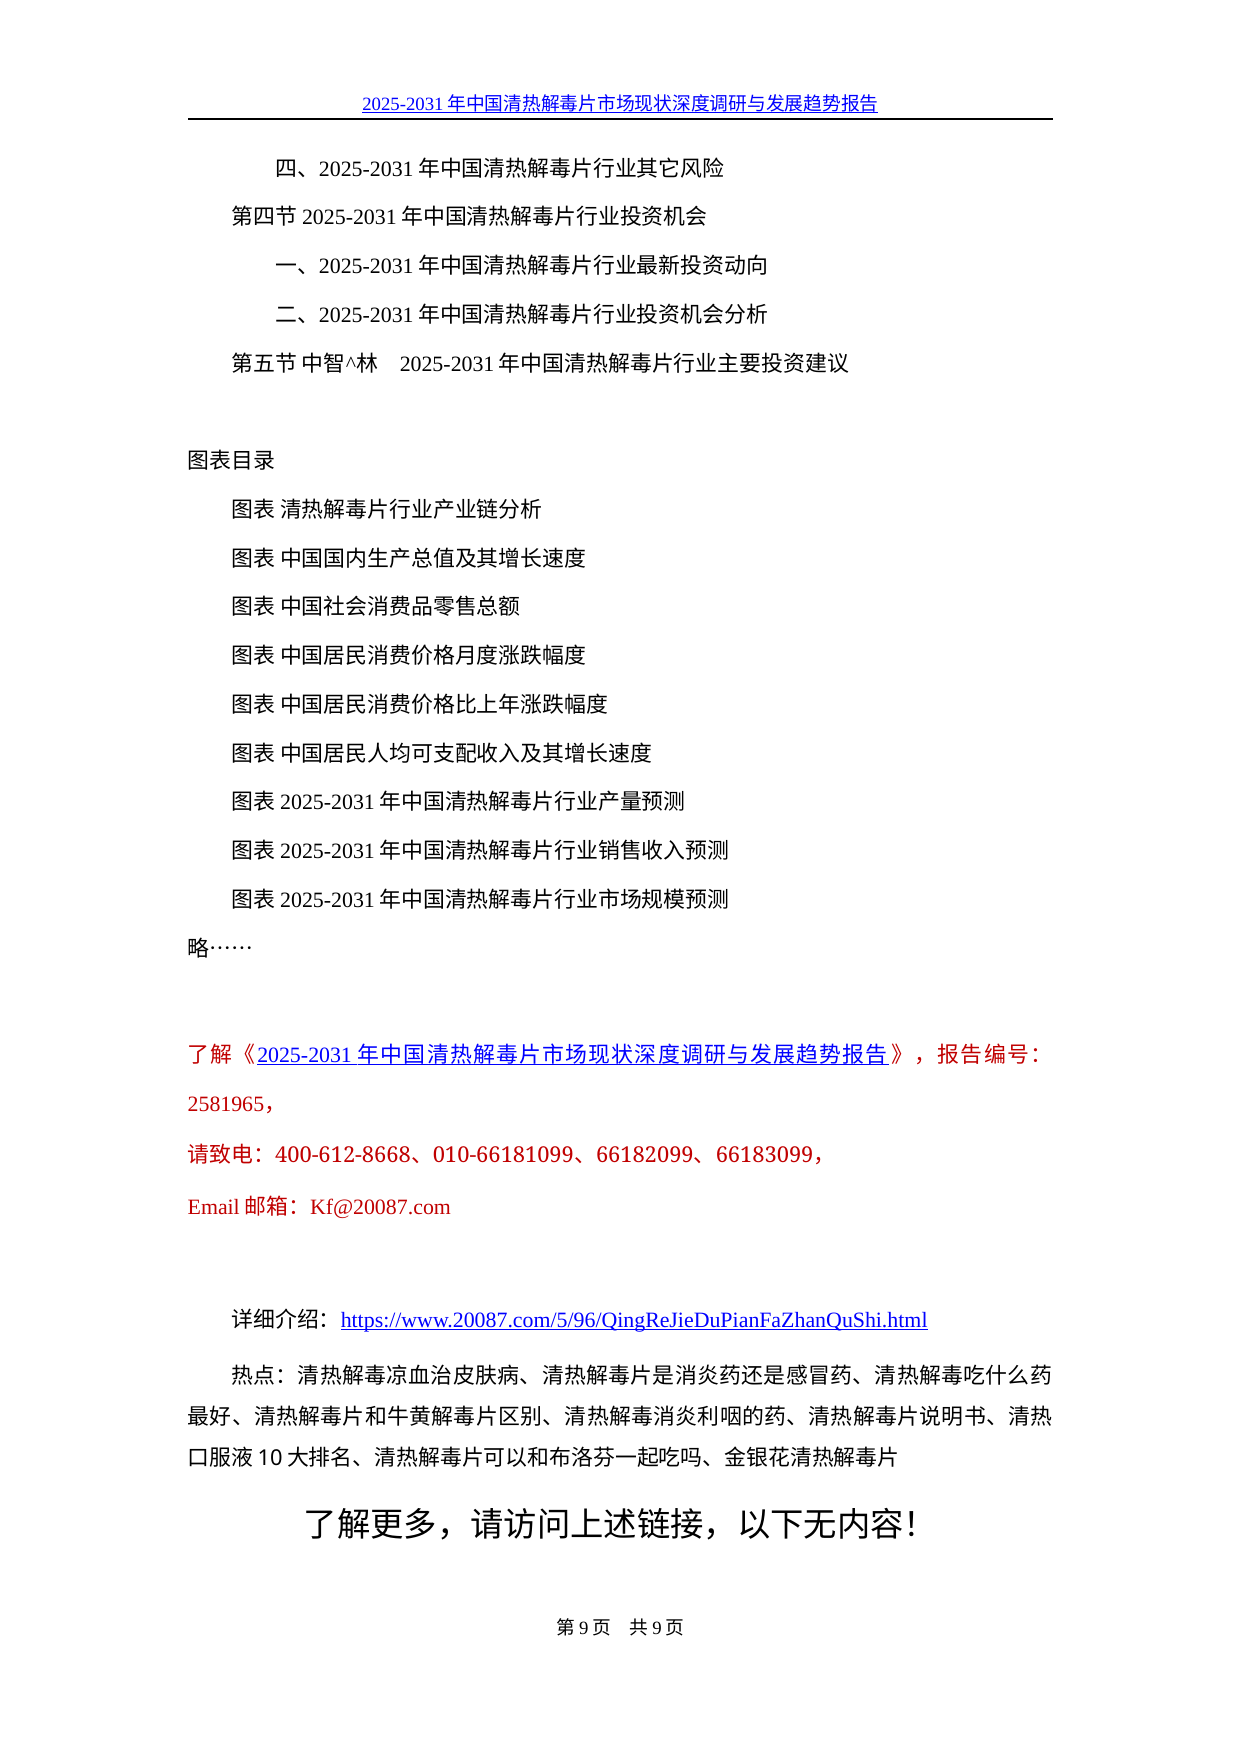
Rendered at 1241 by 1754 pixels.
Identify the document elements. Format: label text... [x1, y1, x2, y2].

text 请致电：400-612-8668、010-66181099、66182099、66183099， [187, 1137, 1053, 1169]
title 了解更多，请访问上述链接，以下无内容！ [187, 1489, 1053, 1554]
text 热点：清热解毒凉血治皮肤病、清热解毒片是消炎药还是感冒药、清热解毒吃什么药最好、清热解毒片和牛黄解毒片区别、清热解毒消炎利咽的药、清热解毒片说明书、清热口服液10大排名、清热解毒片可以和布洛芬一起吃吗、金银花清热解毒片 [187, 1358, 1053, 1472]
text 详细介绍：https://www.20087.com/5/96/QingReJieDuPianFaZhanQuShi.html [187, 1301, 1053, 1334]
text 了解《2025-2031年中国清热解毒片市场现状深度调研与发展趋势报告》，报告编号：2581965， [187, 1037, 1053, 1118]
text Email邮箱：Kf@20087.com [187, 1188, 1053, 1221]
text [187, 150, 1053, 963]
